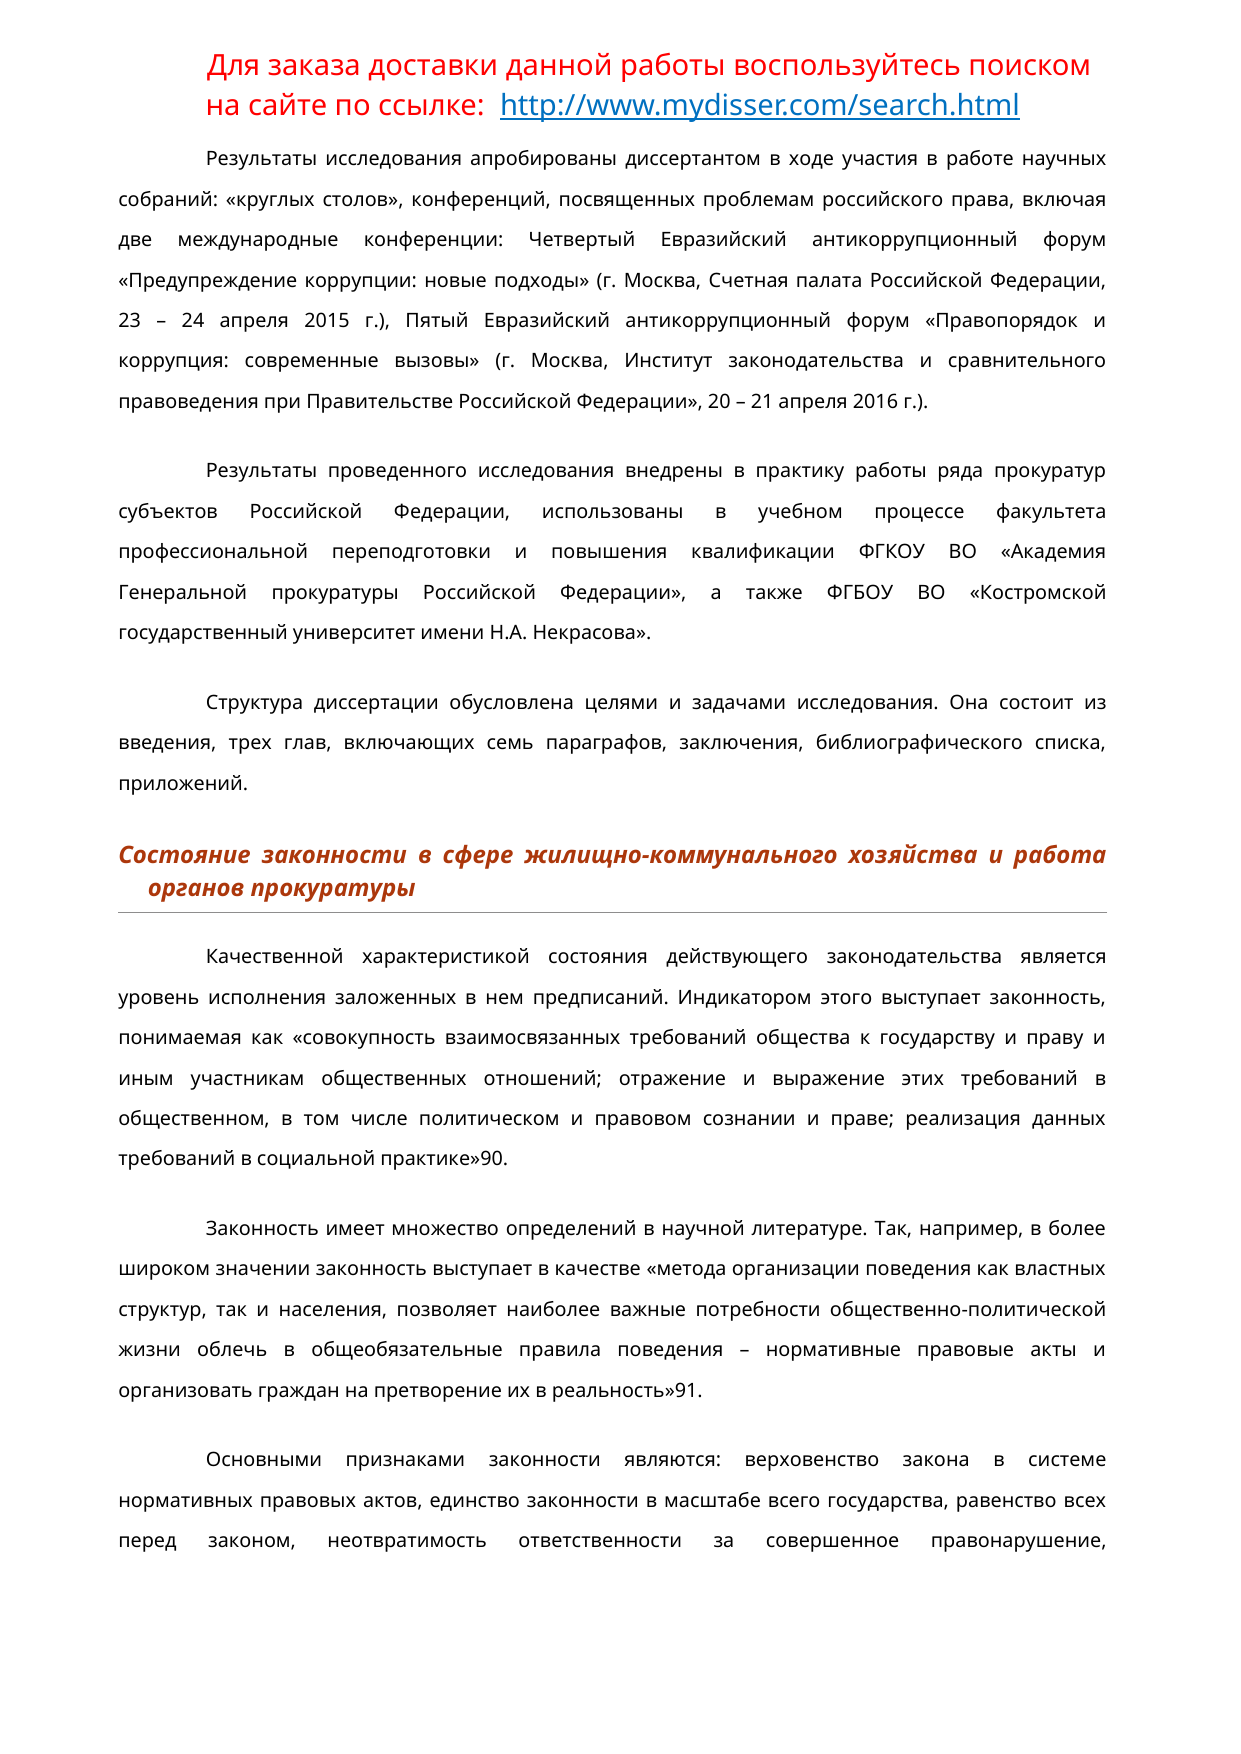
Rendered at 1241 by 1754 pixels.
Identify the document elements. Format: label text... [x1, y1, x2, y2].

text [118, 1446, 1107, 1553]
text Результаты проведенного исследования внедрены в практику работы ряда прокуратур субъектов Российской Федерации, использованы в учебном процессе факультета профессиональной переподготовки и повышения квалификации ФГКОУ ВО «Академия Генеральной прокуратуры Российской Федерации», а также ФГБОУ ВО «Костромской государственный университет имени Н.А. Некрасова». [118, 457, 1107, 645]
text Результаты исследования апробированы диссертантом в ходе участия в работе научных собраний: «круглых столов», конференций, посвященных проблемам российского права, включая две международные конференции: Четвертый Евразийский антикоррупционный форум «Предупреждение коррупции: новые подходы» (г. Москва, Счетная палата Российской Федерации, 23 – 24 апреля 2015 г.), Пятый Евразийский антикоррупционный форум «Правопорядок и коррупция: современные вызовы» (г. Москва, Институт законодательства и сравнительного правоведения при Правительстве Российской Федерации», 20 – 21 апреля 2016 г.). [118, 144, 1107, 414]
text Структура диссертации обусловлена целями и задачами исследования. Она состоит из введения, трех глав, включающих семь параграфов, заключения, библиографического списка, приложений. [118, 688, 1107, 796]
text Законность имеет множество определений в научной литературе. Так, например, в более широком значении законность выступает в качестве «метода организации поведения как властных структур, так и населения, позволяет наиболее важные потребности общественно-политической жизни облечь в общеобязательные правила поведения – нормативные правовые акты и организовать граждан на претворение их в реальность»91. [118, 1214, 1107, 1403]
text Качественной характеристикой состояния действующего законодательства является уровень исполнения заложенных в нем предписаний. Индикатором этого выступает законность, понимаемая как «совокупность взаимосвязанных требований общества к государству и праву и иным участникам общественных отношений; отражение и выражение этих требований в общественном, в том числе политическом и правовом сознании и праве; реализация данных требований в социальной практике»90. [118, 943, 1107, 1172]
subtitle Состояние законности в сфере жилищно-коммунального хозяйства и работа органов прокуратуры [118, 838, 1107, 912]
